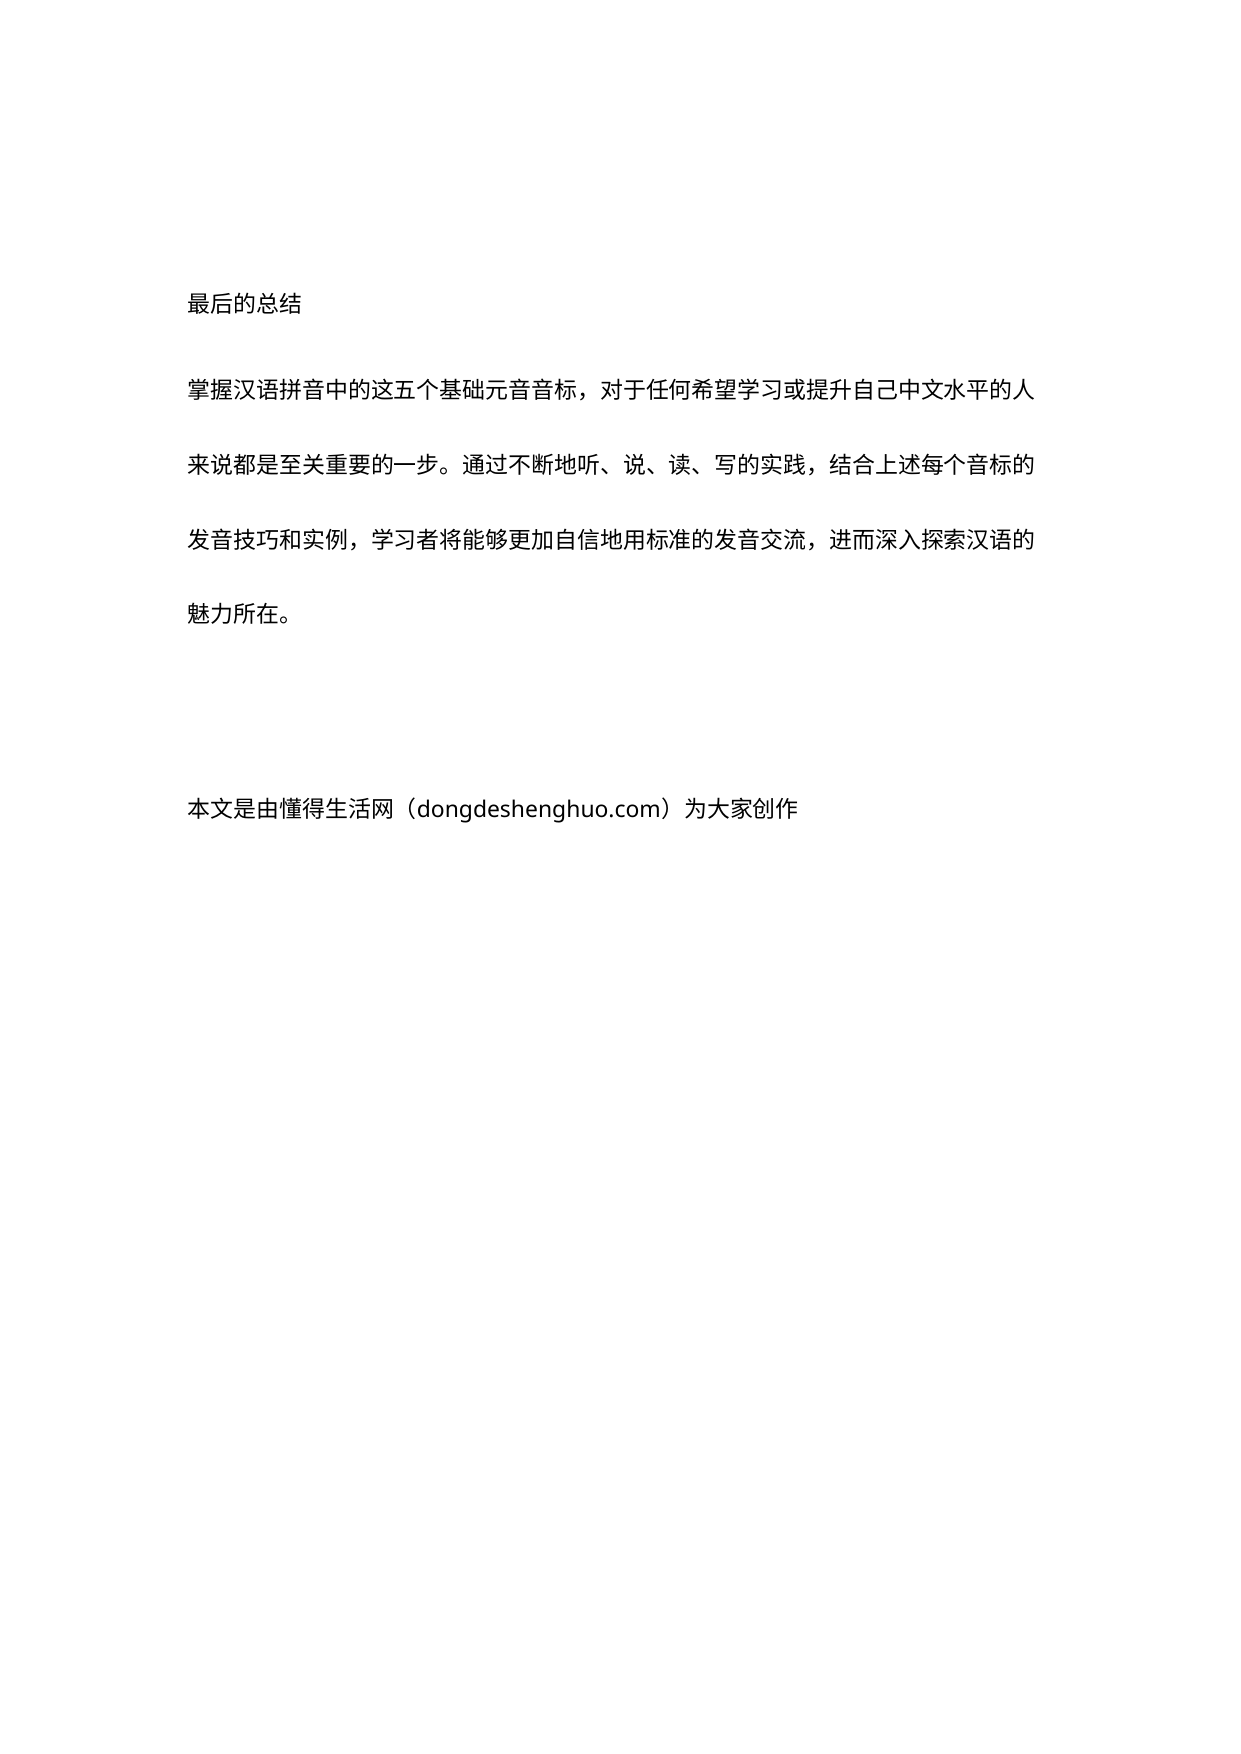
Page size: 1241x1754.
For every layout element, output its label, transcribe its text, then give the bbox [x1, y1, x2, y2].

text 本文是由懂得生活网（dongdeshenghuo.com）为大家创作 [187, 774, 1053, 839]
text 最后的总结 [187, 270, 1053, 335]
text 掌握汉语拼音中的这五个基础元音音标，对于任何希望学习或提升自己中文水平的人来说都是至关重要的一步。通过不断地听、说、读、写的实践，结合上述每个音标的发音技巧和实例，学习者将能够更加自信地用标准的发音交流，进而深入探索汉语的魅力所在。 [187, 356, 1053, 645]
